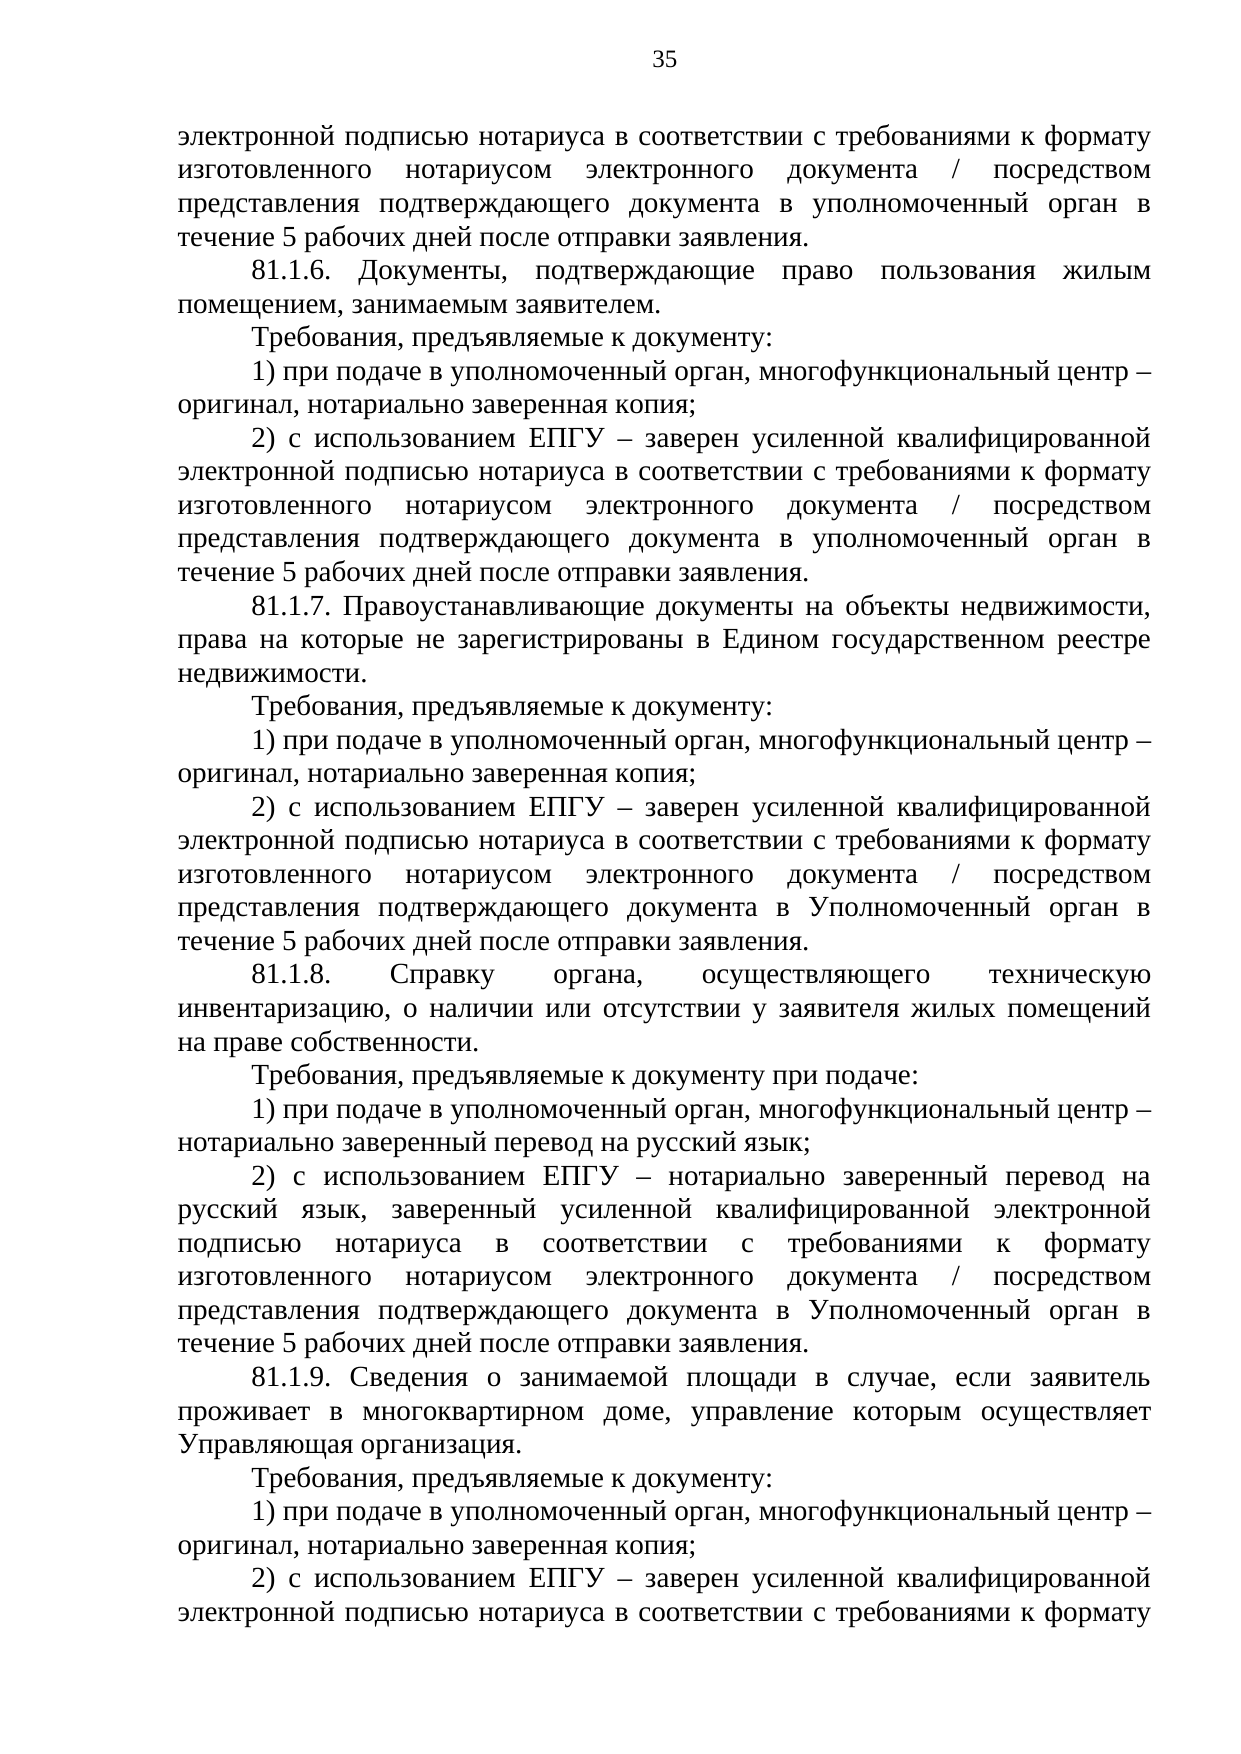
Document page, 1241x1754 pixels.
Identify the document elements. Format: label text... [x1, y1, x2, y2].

text Требования, предъявляемые к документу: [177, 688, 1152, 722]
text Требования, предъявляемые к документу при подаче: [177, 1057, 1152, 1091]
text 81.1.8. Справку органа, осуществляющего техническую инвентаризацию, о наличии или отсутствии у заявителя жилых помещений на праве собственности. [177, 957, 1152, 1057]
text 1) при подаче в уполномоченный орган, многофункциональный центр – нотариально заверенный перевод на русский язык; [177, 1091, 1152, 1158]
text Требования, предъявляемые к документу: [177, 1460, 1152, 1493]
text Требования, предъявляемые к документу: [177, 319, 1152, 353]
text 81.1.7. Правоустанавливающие документы на объекты недвижимости, права на которые не зарегистрированы в Едином государственном реестре недвижимости. [177, 588, 1152, 688]
text 1) при подаче в уполномоченный орган, многофункциональный центр –оригинал, нотариально заверенная копия; [177, 1493, 1152, 1560]
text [177, 1560, 1152, 1627]
text 2) с использованием ЕПГУ – заверен усиленной квалифицированной электронной подписью нотариуса в соответствии с требованиями к формату изготовленного нотариусом электронного документа / посредством представления подтверждающего документа в Уполномоченный орган в течение 5 рабочих дней после отправки заявления. [177, 789, 1152, 957]
text 2) с использованием ЕПГУ – нотариально заверенный перевод на русский язык, заверенный усиленной квалифицированной электронной подписью нотариуса в соответствии с требованиями к формату изготовленного нотариусом электронного документа / посредством представления подтверждающего документа в Уполномоченный орган в течение 5 рабочих дней после отправки заявления. [177, 1158, 1152, 1359]
text 81.1.6. Документы, подтверждающие право пользования жилым помещением, занимаемым заявителем. [177, 252, 1152, 319]
text 1) при подаче в уполномоченный орган, многофункциональный центр –оригинал, нотариально заверенная копия; [177, 353, 1152, 420]
text 1) при подаче в уполномоченный орган, многофункциональный центр –оригинал, нотариально заверенная копия; [177, 722, 1152, 789]
text 81.1.9. Сведения о занимаемой площади в случае, если заявитель проживает в многоквартирном доме, управление которым осуществляет Управляющая организация. [177, 1359, 1152, 1460]
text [177, 118, 1152, 252]
